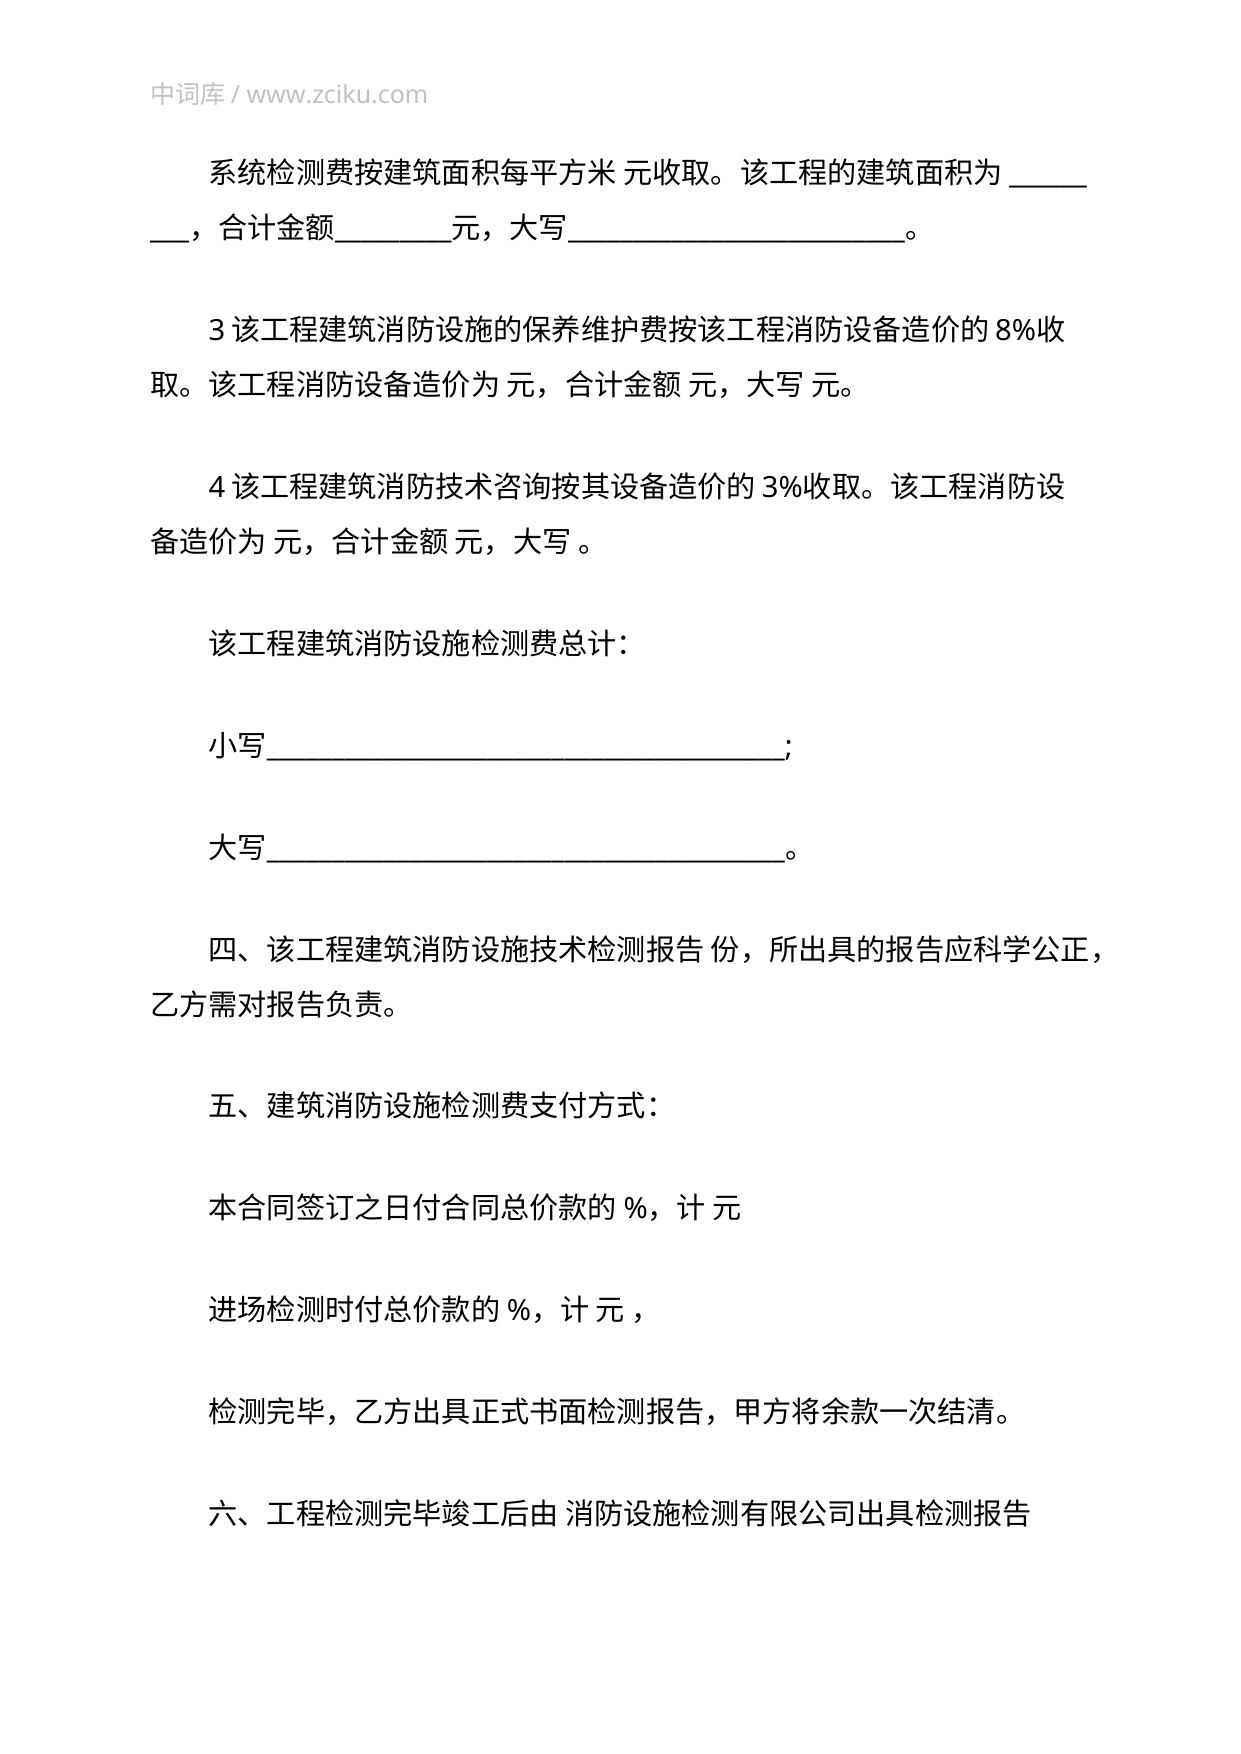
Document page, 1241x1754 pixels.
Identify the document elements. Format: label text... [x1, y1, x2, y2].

text 进场检测时付总价款的 %，计 元 ， [150, 1287, 1090, 1329]
text 系统检测费按建筑面积每平方米 元收取。该工程的建筑面积为 _________，合计金额_________元，大写__________________________。 [150, 150, 1090, 247]
text 大写________________________________________。 [150, 824, 1090, 867]
text 本合同签订之日付合同总价款的 %，计 元 [150, 1185, 1090, 1227]
text 四、该工程建筑消防设施技术检测报告 份，所出具的报告应科学公正，乙方需对报告负责。 [150, 926, 1090, 1023]
text 4该工程建筑消防技术咨询按其设备造价的3%收取。该工程消防设备造价为 元，合计金额 元，大写 。 [150, 464, 1090, 561]
text 五、建筑消防设施检测费支付方式： [150, 1083, 1090, 1125]
text 小写________________________________________; [150, 722, 1090, 765]
text 3该工程建筑消防设施的保养维护费按该工程消防设备造价的8%收取。该工程消防设备造价为 元，合计金额 元，大写 元。 [150, 307, 1090, 404]
text 检测完毕，乙方出具正式书面检测报告，甲方将余款一次结清。 [150, 1389, 1090, 1431]
text 六、工程检测完毕竣工后由 消防设施检测有限公司出具检测报告 [150, 1490, 1090, 1533]
text 该工程建筑消防设施检测费总计： [150, 621, 1090, 663]
